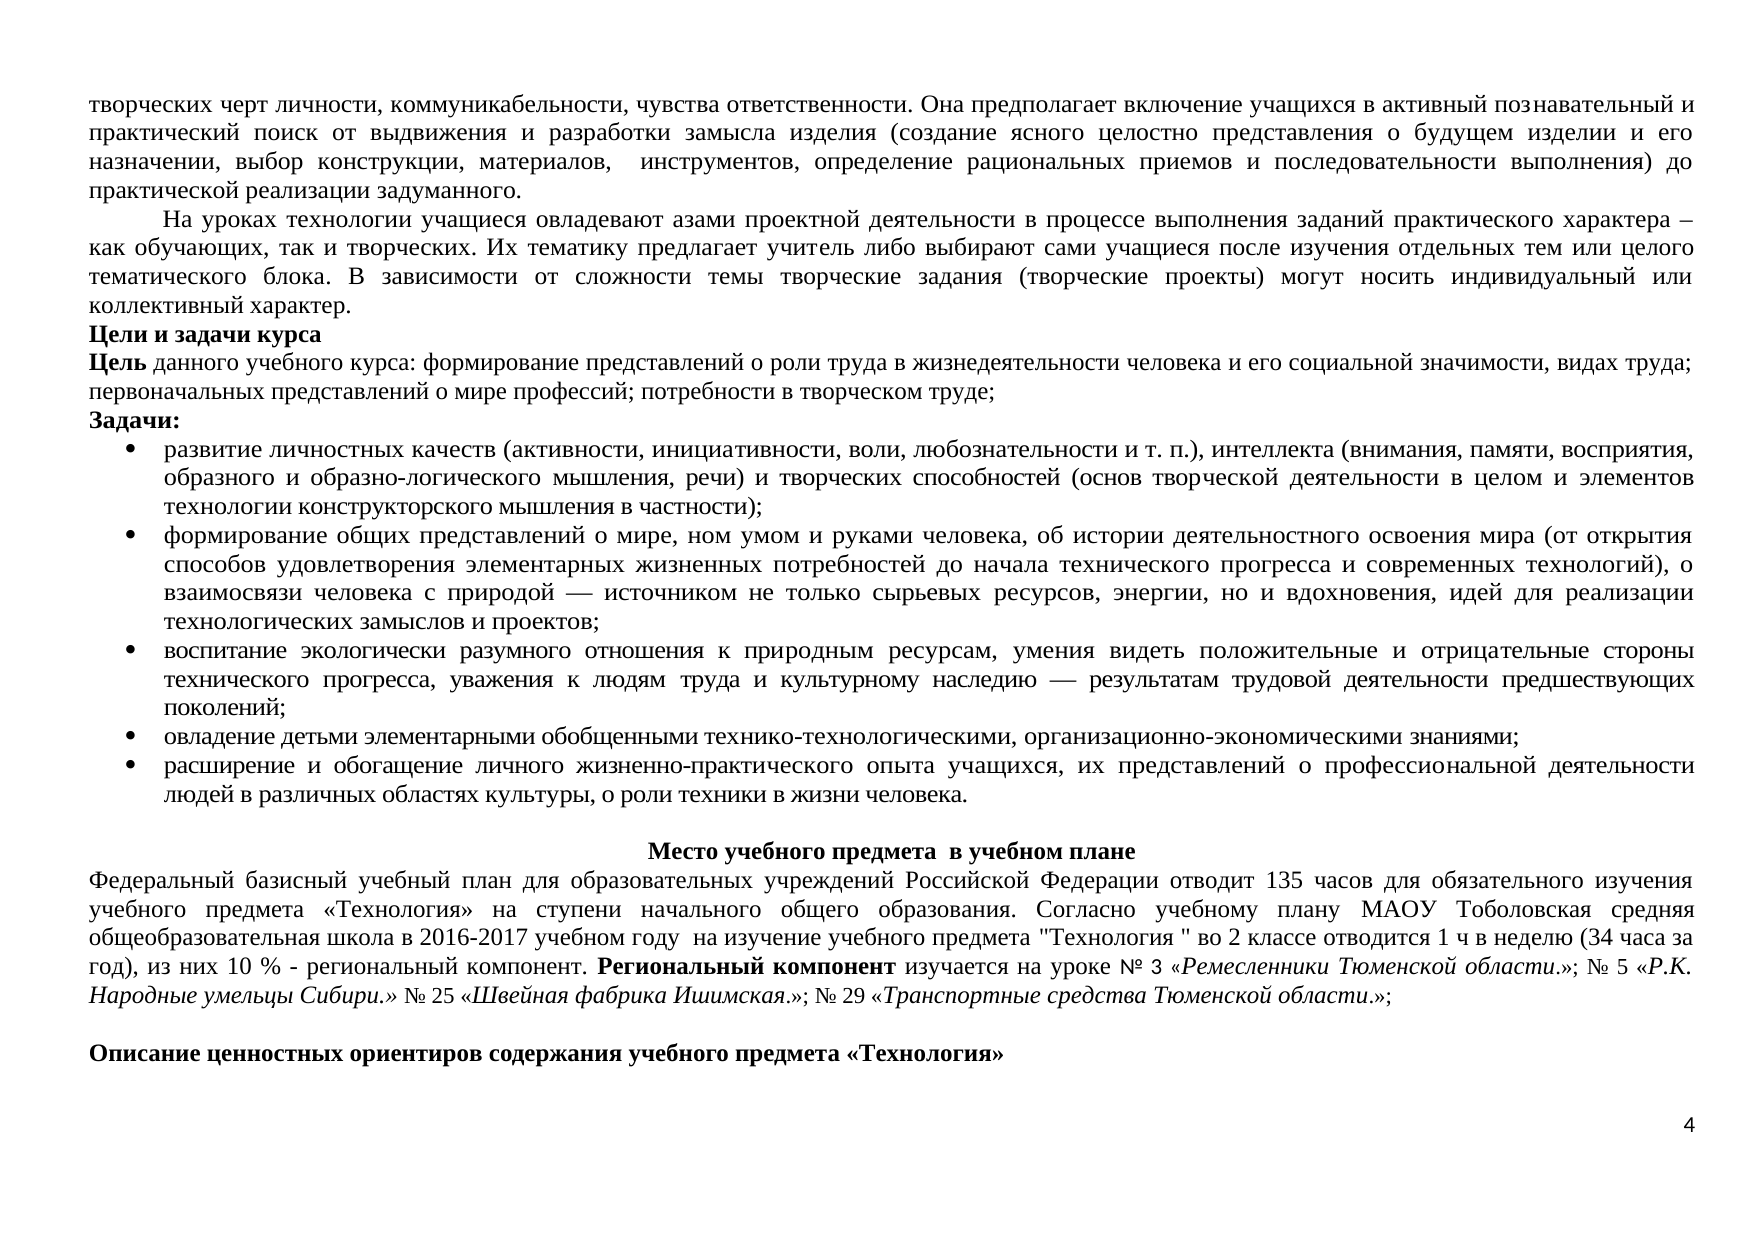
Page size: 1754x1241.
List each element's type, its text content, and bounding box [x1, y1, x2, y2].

list овладение детьми элементарными обобщенными технико-технологическими, организационно-экономическими знаниями; [126, 721, 1695, 750]
text Задачи: [89, 405, 1695, 434]
list расширение и обогащение личного жизненно-практического опыта учащихся, их представлений о профессиональной деятельности людей в различных областях культуры, о роли техники в жизни человека. [126, 750, 1695, 807]
list развитие личностных качеств (активности, инициативности, воли, любознательности и т. п.), интеллекта (внимания, памяти, восприятия, образного и образно-логического мышления, речи) и творческих способностей (основ творческой деятельности в целом и элементов технологии конструкторского мышления в частности); [126, 434, 1695, 520]
text Федеральный базисный учебный план для образовательных учреждений Российской Федерации отводит 135 часов для обязательного изучения учебного предмета «Технология» на ступени начального общего образования. Согласно учебному плану МАОУ Тоболовская средняя общеобразовательная школа в 2016-2017 учебном году на изучение учебного предмета "Технология " во 2 классе отводится 1 ч в неделю (34 часа за год), из них 10 % - региональный компонент. Региональный компонент изучается на уроке № 3 «Ремесленники Тюменской области.»; № 5 «Р.К. Народные умельцы Сибири.» № 25 «Швейная фабрика Ишимская.»; № 29 «Транспортные средства Тюменской области.»; [89, 865, 1695, 1009]
text Цели и задачи курса [89, 319, 1695, 347]
list формирование общих представлений о мире, ном умом и руками человека, об истории деятельностного освоения мира (от открытия способов удовлетворения элементарных жизненных потребностей до начала технического прогресса и современных технологий), о взаимосвязи человека с природой — источником не только сырьевых ресурсов, энергии, но и вдохновения, идей для реализации технологических замыслов и проектов; [126, 520, 1695, 635]
list воспитание экологически разумного отношения к природным ресурсам, умения видеть положительные и отрицательные стороны технического прогресса, уважения к людям труда и культурному наследию — результатам трудовой деятельности предшествующих поколений; [126, 635, 1695, 721]
text На уроках технологии учащиеся овладевают азами проектной деятельности в процессе выполнения заданий практического характера – как обучающих, так и творческих. Их тематику предлагает учитель либо выбирают сами учащиеся после изучения отдельных тем или целого тематического блока. В зависимости от сложности темы творческие задания (творческие проекты) могут носить индивидуальный или коллективный характер. [89, 204, 1695, 319]
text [89, 89, 1695, 204]
text Описание ценностных ориентиров содержания учебного предмета «Технология» [89, 1038, 1695, 1066]
text Место учебного предмета в учебном плане [89, 836, 1695, 865]
text Цель данного учебного курса: формирование представлений о роли труда в жизнедеятельности человека и его социальной значимости, видах труда; первоначальных представлений о мире профессий; потребности в творческом труде; [89, 347, 1695, 405]
